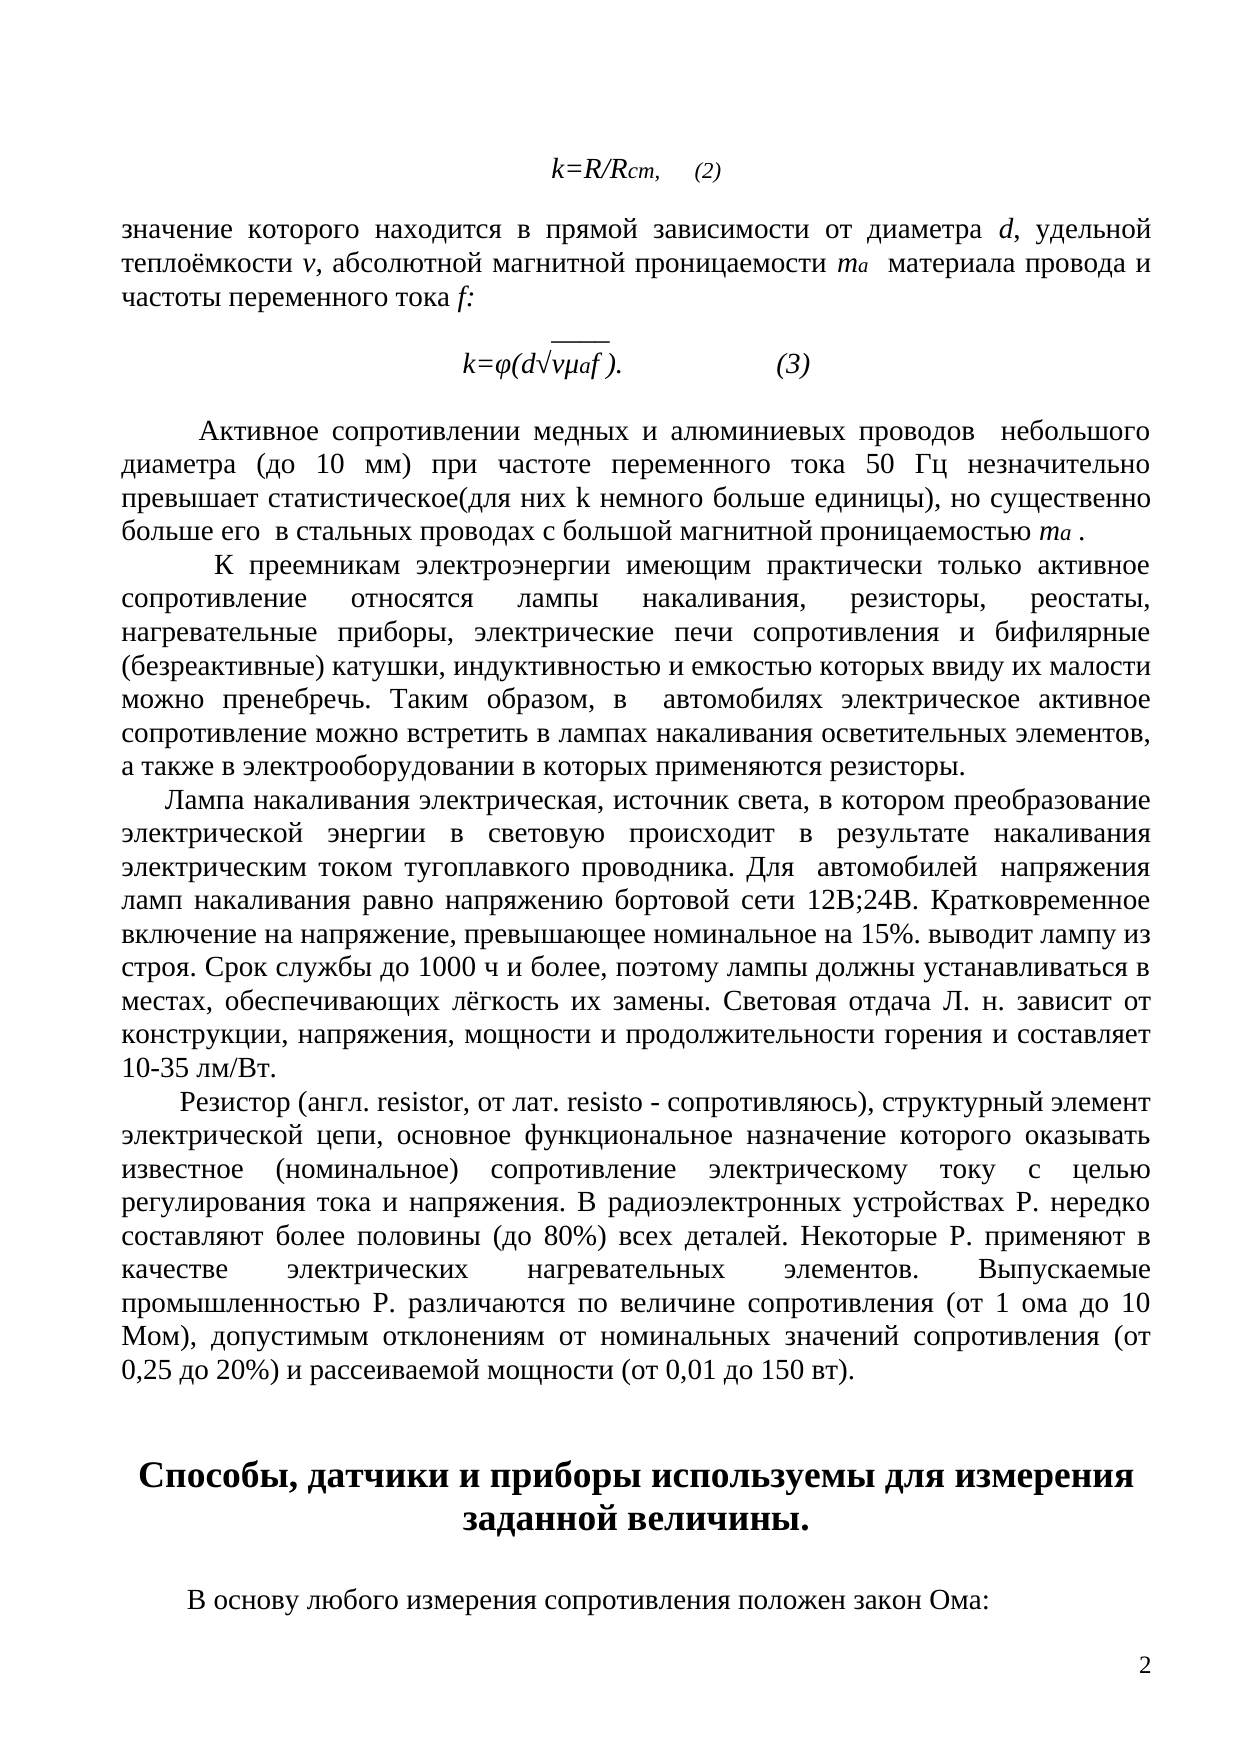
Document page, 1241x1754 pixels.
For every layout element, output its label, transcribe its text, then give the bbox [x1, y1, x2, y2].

text значение которого находится в прямой зависимости от диаметра d, удельной теплоёмкости v, абсолютной магнитной проницаемости ma материала провода и частоты переменного тока f: [121, 212, 1152, 312]
text ____ [121, 312, 1152, 346]
text Активное сопротивлении медных и алюминиевых проводов небольшого диаметра (до 10 мм) при частоте переменного тока 50 Гц незначительно превышает статистическое(для них k немного больше единицы), но существенно больше его в стальных проводах с большой магнитной проницаемостью ma . [121, 413, 1152, 547]
text k=R/Rст, (2) [121, 152, 1152, 185]
text Способы, датчики и приборы используемы для измерения заданной величины. [121, 1453, 1152, 1539]
text К преемникам электроэнергии имеющим практически только активное сопротивление относятся лампы накаливания, резисторы, реостаты, нагревательные приборы, электрические печи сопротивления и бифилярные (безреактивные) катушки, индуктивностью и емкостью которых ввиду их малости можно пренебречь. Таким образом, в автомобилях электрическое активное сопротивление можно встретить в лампах накаливания осветительных элементов, а также в электрооборудовании в которых применяются резисторы. [121, 547, 1152, 782]
text В основу любого измерения сопротивления положен закон Ома: [121, 1582, 1152, 1616]
text Лампа накаливания электрическая, источник света, в котором преобразование электрической энергии в световую происходит в результате накаливания электрическим током тугоплавкого проводника. Для автомобилей напряжения ламп накаливания равно напряжению бортовой сети 12В;24В. Кратковременное включение на напряжение, превышающее номинальное на 15%. выводит лампу из строя. Срок службы до 1000 ч и более, поэтому лампы должны устанавливаться в местах, обеспечивающих лёгкость их замены. Световая отдача Л. н. зависит от конструкции, напряжения, мощности и продолжительности горения и составляет 10-35 лм/Вт. [121, 782, 1152, 1084]
text Резистор (англ. resistor, от лат. resisto - сопротивляюсь), структурный элемент электрической цепи, основное функциональное назначение которого оказывать известное (номинальное) сопротивление электрическому току с целью регулирования тока и напряжения. В радиоэлектронных устройствах Р. нередко составляют более половины (до 80%) всех деталей. Некоторые Р. применяют в качестве электрических нагревательных элементов. Выпускаемые промышленностью Р. различаются по величине сопротивления (от 1 ома до 10 Мом), допустимым отклонениям от номинальных значений сопротивления (от 0,25 до 20%) и рассеиваемой мощности (от 0,01 до 150 вт). [121, 1084, 1152, 1386]
text k=φ(d√vμaf ). (3) [121, 346, 1152, 379]
